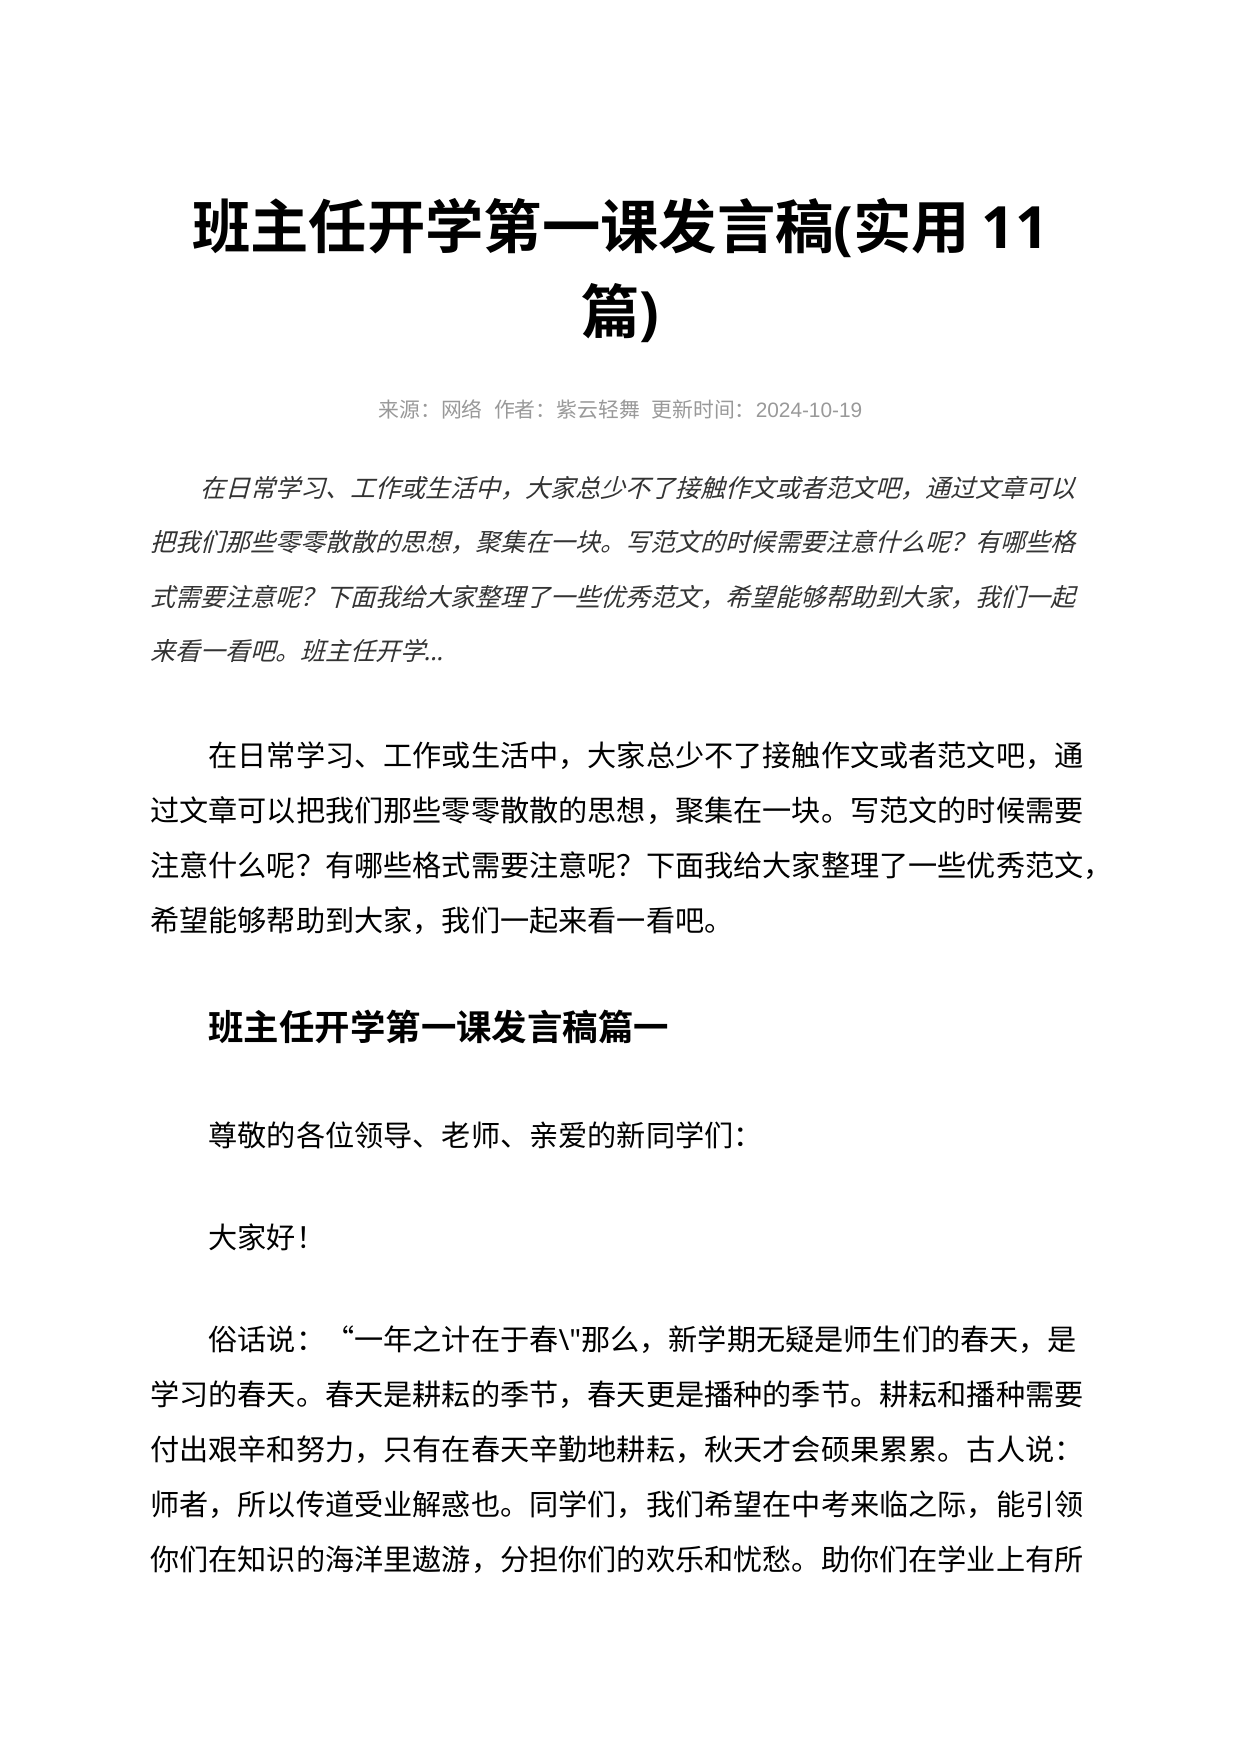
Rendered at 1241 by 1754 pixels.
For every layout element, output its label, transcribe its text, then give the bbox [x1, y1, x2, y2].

text 在日常学习、工作或生活中，大家总少不了接触作文或者范文吧，通过文章可以把我们那些零零散散的思想，聚集在一块。写范文的时候需要注意什么呢？有哪些格式需要注意呢？下面我给大家整理了一些优秀范文，希望能够帮助到大家，我们一起来看一看吧。班主任开学... [150, 468, 1090, 668]
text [150, 1316, 1090, 1578]
text 班主任开学第一课发言稿篇一 [150, 999, 1090, 1051]
text 大家好！ [150, 1214, 1090, 1257]
text 尊敬的各位领导、老师、亲爱的新同学们： [150, 1113, 1090, 1155]
subtitle 班主任开学第一课发言稿(实用11篇) [150, 181, 1090, 351]
text 来源：网络 作者：紫云轻舞 更新时间：2024-10-19 [150, 398, 1090, 422]
text 在日常学习、工作或生活中，大家总少不了接触作文或者范文吧，通过文章可以把我们那些零零散散的思想，聚集在一块。写范文的时候需要注意什么呢？有哪些格式需要注意呢？下面我给大家整理了一些优秀范文，希望能够帮助到大家，我们一起来看一看吧。 [150, 733, 1090, 940]
